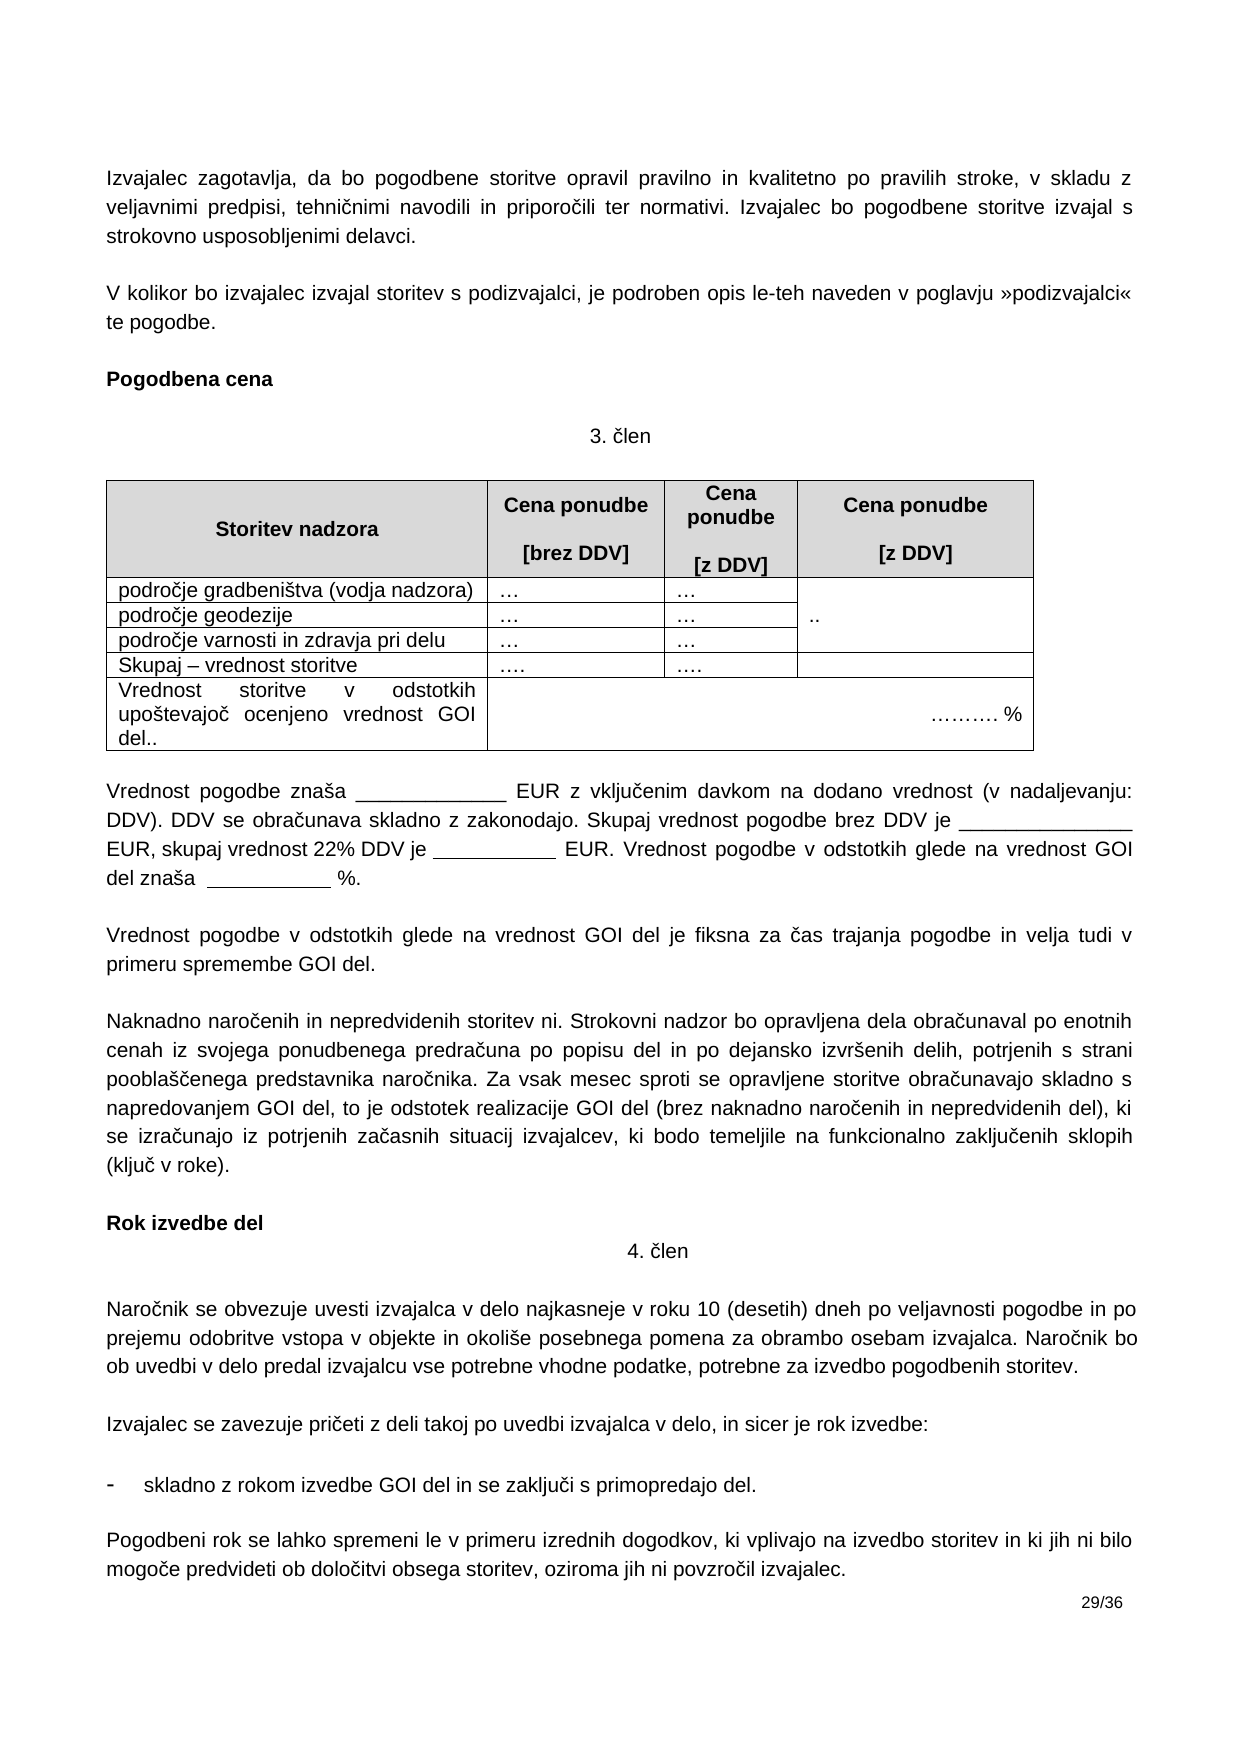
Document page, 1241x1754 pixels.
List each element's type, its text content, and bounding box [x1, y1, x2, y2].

table_cell … [665, 628, 797, 652]
text Pogodbena cena [106, 367, 1134, 391]
table_cell … [665, 603, 797, 627]
list skladno z rokom izvedbe GOI del in se zaključi s primopredajo del. [106, 1469, 1134, 1498]
table_header Cena ponudbe [z DDV] [665, 481, 797, 577]
text V kolikor bo izvajalec izvajal storitev s podizvajalci, je podroben opis le-teh naveden v poglavju »podizvajalci« te pogodbe. [106, 281, 1134, 334]
table_header Storitev nadzora [107, 481, 487, 577]
text Vrednost pogodbe znaša _____________ EUR z vključenim davkom na dodano vrednost (v nadaljevanju: DDV). DDV se obračunava skladno z zakonodajo. Skupaj vrednost pogodbe brez DDV je _______________ EUR, skupaj vrednost 22% DDV je EUR. Vrednost pogodbe v odstotkih glede na vrednost GOI del znaša %. [106, 779, 1134, 889]
table_cell …. [665, 653, 797, 677]
table_cell področje geodezije [107, 603, 487, 627]
text Rok izvedbe del [106, 1211, 1134, 1234]
table_cell .. [798, 578, 1033, 652]
text Vrednost pogodbe v odstotkih glede na vrednost GOI del je fiksna za čas trajanja pogodbe in velja tudi v primeru spremembe GOI del. [106, 923, 1134, 976]
table_cell Vrednost storitve v odstotkih upoštevajoč ocenjeno vrednost GOI del.. [107, 678, 487, 749]
table_cell … [488, 578, 664, 602]
text Izvajalec zagotavlja, da bo pogodbene storitve opravil pravilno in kvalitetno po pravilih stroke, v skladu z veljavnimi predpisi, tehničnimi navodili in priporočili ter normativi. Izvajalec bo pogodbene storitve izvajal s strokovno usposobljenimi delavci. [106, 166, 1134, 247]
table_header Cena ponudbe [brez DDV] [488, 481, 664, 577]
table_cell področje gradbeništva (vodja nadzora) [107, 578, 487, 602]
table_cell ………. % [488, 678, 1033, 749]
text Naknadno naročenih in nepredvidenih storitev ni. Strokovni nadzor bo opravljena dela obračunaval po enotnih cenah iz svojega ponudbenega predračuna po popisu del in po dejansko izvršenih delih, potrjenih s strani pooblaščenega predstavnika naročnika. Za vsak mesec sproti se opravljene storitve obračunavajo skladno s napredovanjem GOI del, to je odstotek realizacije GOI del (brez naknadno naročenih in nepredvidenih del), ki se izračunajo iz potrjenih začasnih situacij izvajalcev, ki bodo temeljile na funkcionalno zaključenih sklopih (ključ v roke). [106, 1009, 1134, 1177]
table_cell … [488, 603, 664, 627]
text 3. člen [106, 423, 1134, 447]
text Naročnik se obvezuje uvesti izvajalca v delo najkasneje v roku 10 (desetih) dneh po veljavnosti pogodbe in po prejemu odobritve vstopa v objekte in okoliše posebnega pomena za obrambo osebam izvajalca. Naročnik bo ob uvedbi v delo predal izvajalcu vse potrebne vhodne podatke, potrebne za izvedbo pogodbenih storitev. [106, 1297, 1139, 1378]
text Pogodbeni rok se lahko spremeni le v primeru izrednih dogodkov, ki vplivajo na izvedbo storitev in ki jih ni bilo mogoče predvideti ob določitvi obsega storitev, oziroma jih ni povzročil izvajalec. [106, 1528, 1134, 1581]
text Izvajalec se zavezuje pričeti z deli takoj po uvedbi izvajalca v delo, in sicer je rok izvedbe: [106, 1412, 1139, 1436]
table_header Cena ponudbe [z DDV] [798, 481, 1033, 577]
text 4. člen [181, 1239, 1134, 1263]
table_cell [798, 653, 1033, 677]
table_cell področje varnosti in zdravja pri delu [107, 628, 487, 652]
table_cell Skupaj – vrednost storitve [107, 653, 487, 677]
table_cell …. [488, 653, 664, 677]
table_cell … [488, 628, 664, 652]
table_cell … [665, 578, 797, 602]
